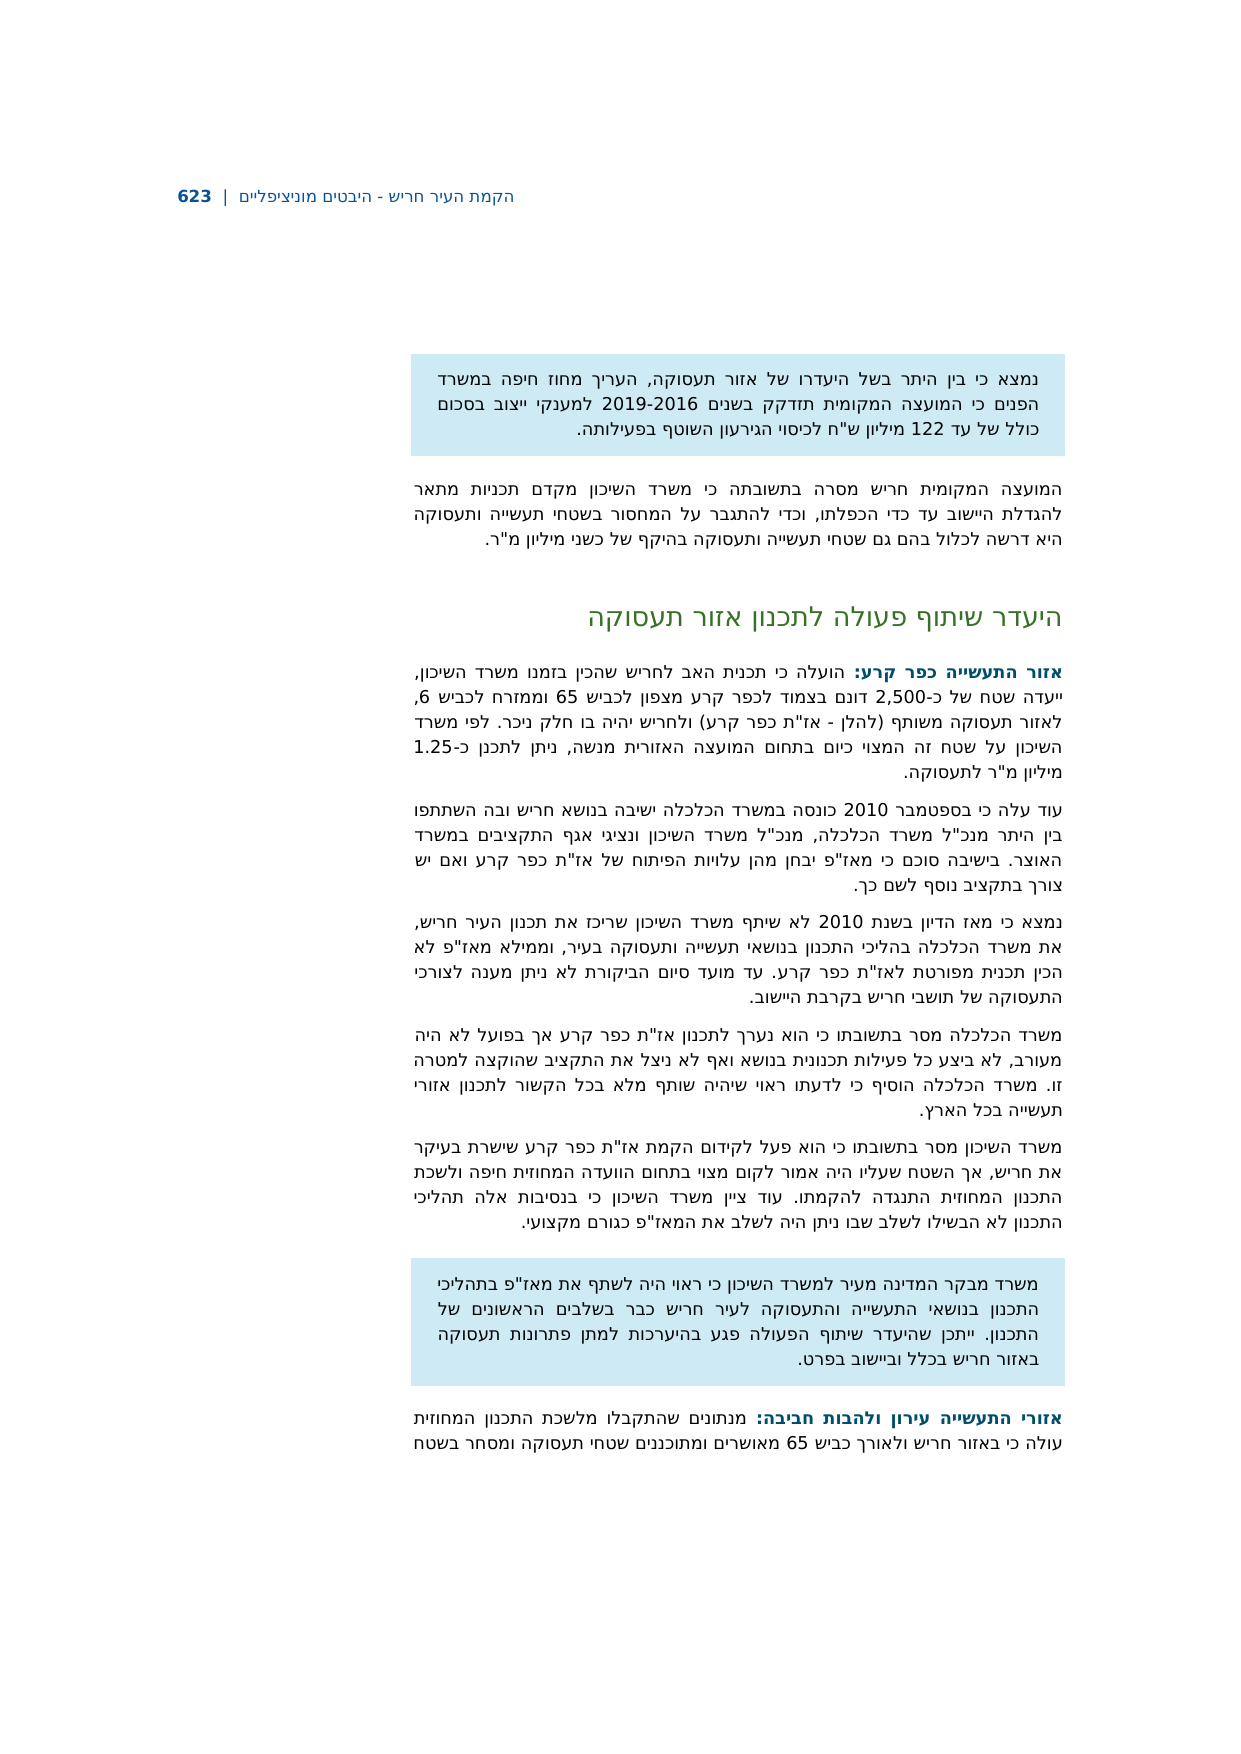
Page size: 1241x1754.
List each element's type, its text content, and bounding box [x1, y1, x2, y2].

text עוד עלה כי בספטמבר 2010 כונסה במשרד הכלכלה ישיבה בנושא חריש ובה השתתפו בין היתר מנכ"ל משרד הכלכלה, מנכ"ל משרד השיכון ונציגי אגף התקציבים במשרד האוצר. בישיבה סוכם כי מאז"פ יבחן מהן עלויות הפיתוח של אז"ת כפר קרע ואם יש צורך בתקציב נוסף לשם כך. [413, 796, 1063, 896]
text המועצה המקומית חריש מסרה בתשובתה כי משרד השיכון מקדם תכניות מתאר להגדלת היישוב עד כדי הכפלתו, וכדי להתגבר על המחסור בשטחי תעשייה ותעסוקה היא דרשה לכלול בהם גם שטחי תעשייה ותעסוקה בהיקף של כשני מיליון מ"ר. [413, 475, 1063, 550]
text היעדר שיתוף פעולה לתכנון אזור תעסוקה [177, 600, 1063, 633]
text אזור התעשייה כפר קרע: הועלה כי תכנית האב לחריש שהכין בזמנו משרד השיכון, ייעדה שטח של כ-2,500 דונם בצמוד לכפר קרע מצפון לכביש 65 וממזרח לכביש 6, לאזור תעסוקה משותף (להלן - אז"ת כפר קרע) ולחריש יהיה בו חלק ניכר. לפי משרד השיכון על שטח זה המצוי כיום בתחום המועצה האזורית מנשה, ניתן לתכנן כ-1.25 מיליון מ"ר לתעסוקה. [413, 658, 1063, 783]
text נמצא כי בין היתר בשל היעדרו של אזור תעסוקה, העריך מחוז חיפה במשרד הפנים כי המועצה המקומית תזדקק בשנים 2019-2016 למענקי ייצוב בסכום כולל של עד 122 מיליון ש"ח לכיסוי הגירעון השוטף בפעילותה. [414, 358, 1062, 453]
text משרד השיכון מסר בתשובתו כי הוא פעל לקידום הקמת אז"ת כפר קרע שישרת בעיקר את חריש, אך השטח שעליו היה אמור לקום מצוי בתחום הוועדה המחוזית חיפה ולשכת התכנון המחוזית התנגדה להקמתו. עוד ציין משרד השיכון כי בנסיבות אלה תהליכי התכנון לא הבשילו לשלב שבו ניתן היה לשלב את המאז"פ כגורם מקצועי. [413, 1133, 1063, 1233]
text נמצא כי מאז הדיון בשנת 2010 לא שיתף משרד השיכון שריכז את תכנון העיר חריש, את משרד הכלכלה בהליכי התכנון בנושאי תעשייה ותעסוקה בעיר, וממילא מאז"פ לא הכין תכנית מפורטת לאז"ת כפר קרע. עד מועד סיום הביקורת לא ניתן מענה לצורכי התעסוקה של תושבי חריש בקרבת היישוב. [413, 908, 1063, 1008]
text משרד הכלכלה מסר בתשובתו כי הוא נערך לתכנון אז"ת כפר קרע אך בפועל לא היה מעורב, לא ביצע כל פעילות תכנונית בנושא ואף לא ניצל את התקציב שהוקצה למטרה זו. משרד הכלכלה הוסיף כי לדעתו ראוי שיהיה שותף מלא בכל הקשור לתכנון אזורי תעשייה בכל הארץ. [413, 1021, 1063, 1121]
text משרד מבקר המדינה מעיר למשרד השיכון כי ראוי היה לשתף את מאז"פ בתהליכי התכנון בנושאי התעשייה והתעסוקה לעיר חריש כבר בשלבים הראשונים של התכנון. ייתכן שהיעדר שיתוף הפעולה פגע בהיערכות למתן פתרונות תעסוקה באזור חריש בכלל וביישוב בפרט. [414, 1262, 1062, 1382]
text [413, 1404, 1063, 1454]
